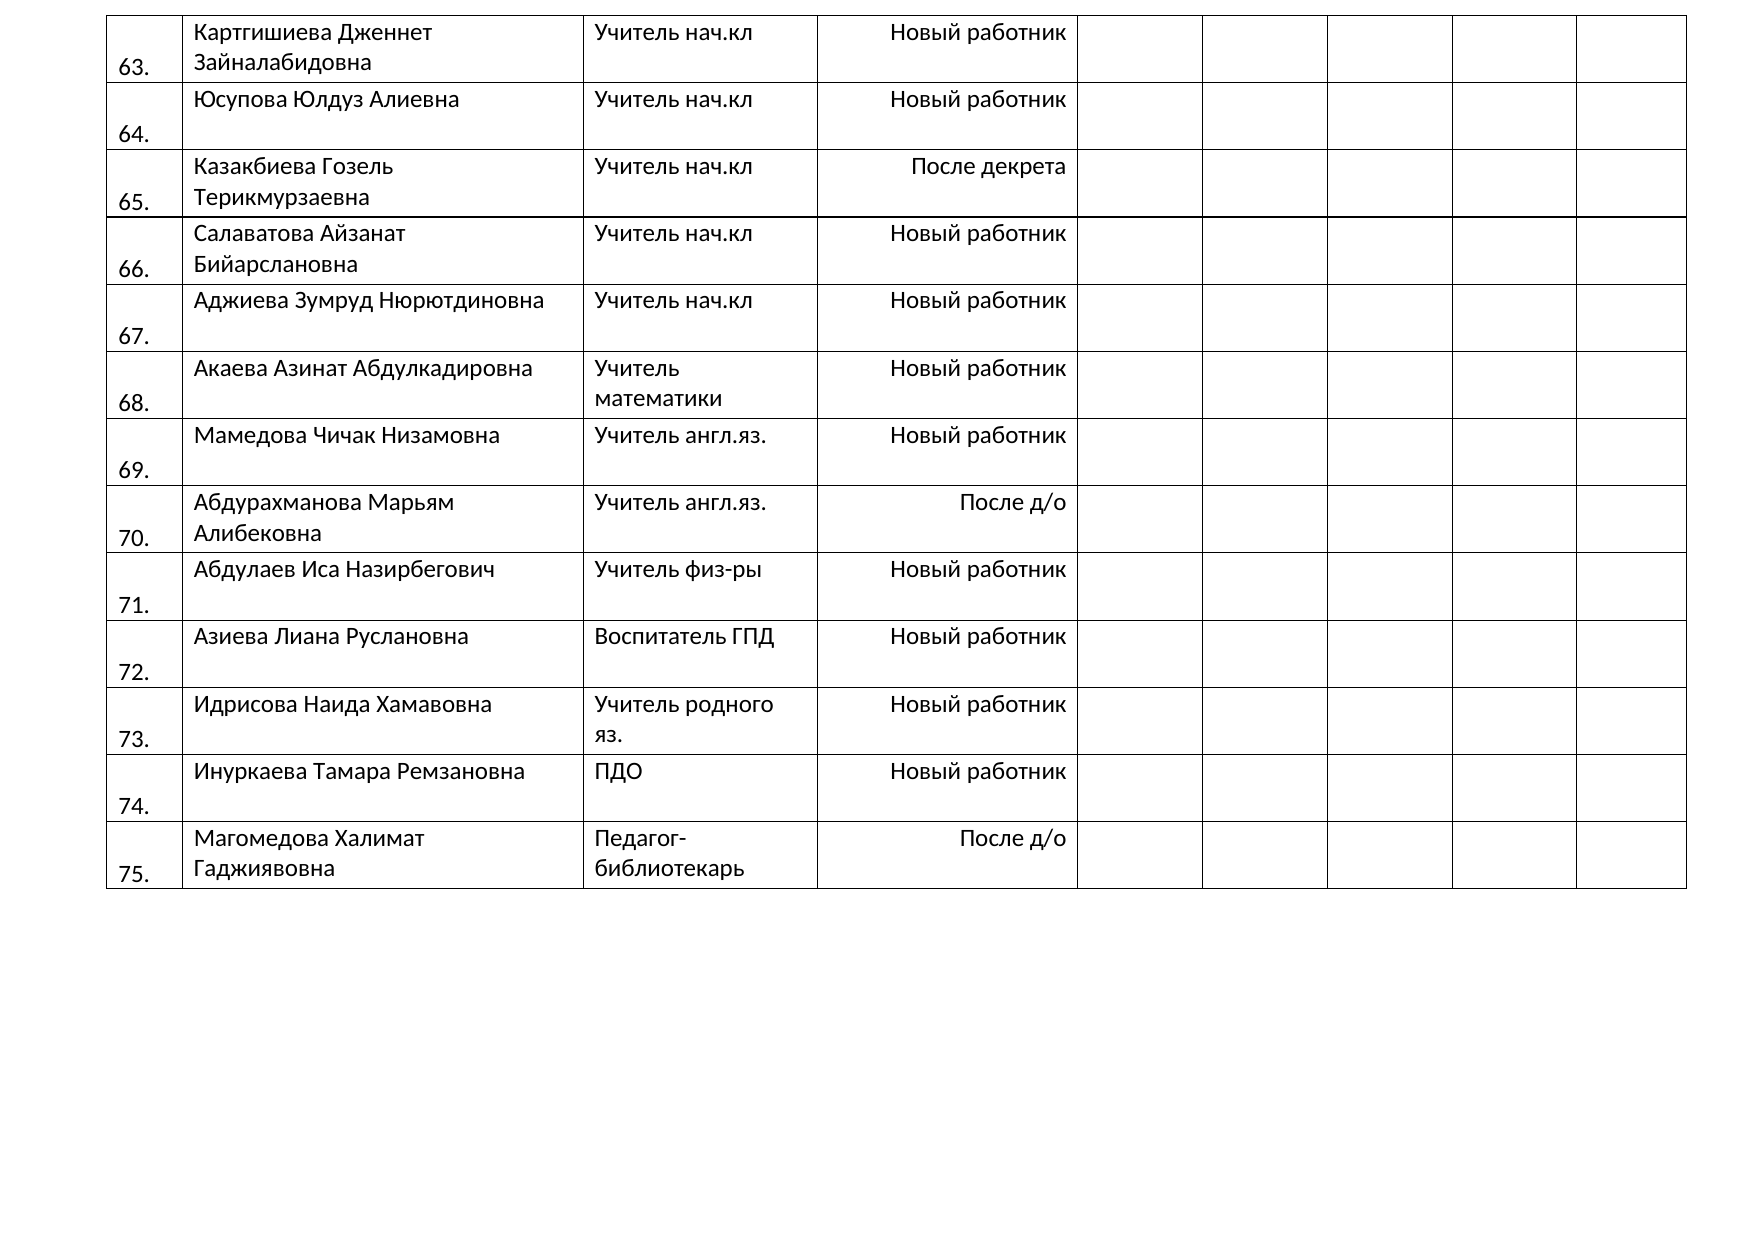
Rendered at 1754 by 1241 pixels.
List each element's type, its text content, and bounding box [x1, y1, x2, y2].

table_cell Картгишиева Дженнет Зайналабидовна [183, 16, 583, 82]
table_cell Инуркаева Тамара Ремзановна [183, 755, 583, 821]
table_cell [1453, 553, 1576, 619]
table_cell [1328, 755, 1452, 821]
table_cell [1577, 218, 1686, 283]
table_cell [1453, 285, 1576, 351]
table_cell Воспитатель ГПД [584, 621, 817, 687]
table_cell [1577, 755, 1686, 821]
table_cell Учитель нач.кл [584, 285, 817, 351]
table_cell [1203, 16, 1327, 82]
table_cell [1203, 419, 1327, 485]
table_cell [1577, 16, 1686, 82]
table_cell [1328, 16, 1452, 82]
table_cell Учитель англ.яз. [584, 419, 817, 485]
table_cell [107, 621, 182, 687]
table_cell [1078, 755, 1202, 821]
table_cell [1078, 150, 1202, 216]
table_cell [1577, 688, 1686, 754]
table_cell [107, 285, 182, 351]
table_cell [1453, 218, 1576, 283]
table_cell После декрета [818, 150, 1077, 216]
table_cell [1203, 218, 1327, 283]
table_cell Новый работник [818, 83, 1077, 149]
table_cell [1453, 419, 1576, 485]
table_cell [1078, 285, 1202, 351]
table_cell [1328, 688, 1452, 754]
table_cell [1078, 688, 1202, 754]
table_cell [107, 83, 182, 149]
table_cell Учитель англ.яз. [584, 486, 817, 552]
table_cell Новый работник [818, 285, 1077, 351]
table_cell ПДО [584, 755, 817, 821]
table_cell [107, 688, 182, 754]
table_cell Новый работник [818, 16, 1077, 82]
table_cell Учитель нач.кл [584, 16, 817, 82]
table_cell [1453, 352, 1576, 418]
table_cell Новый работник [818, 755, 1077, 821]
table_cell Новый работник [818, 553, 1077, 619]
table_cell Новый работник [818, 621, 1077, 687]
table_cell [1078, 419, 1202, 485]
table_cell Азиева Лиана Руслановна [183, 621, 583, 687]
table_cell [107, 352, 182, 418]
table_cell [1203, 83, 1327, 149]
table_cell [1453, 16, 1576, 82]
table_cell [1577, 621, 1686, 687]
table_cell [1078, 621, 1202, 687]
table_cell [1203, 755, 1327, 821]
table_cell [1577, 150, 1686, 216]
table_cell [1577, 285, 1686, 351]
table_cell [1203, 285, 1327, 351]
table_cell После д/о [818, 486, 1077, 552]
table_cell Новый работник [818, 419, 1077, 485]
table_cell Мамедова Чичак Низамовна [183, 419, 583, 485]
table_cell [1078, 486, 1202, 552]
table_cell Абдурахманова Марьям Алибековна [183, 486, 583, 552]
table_cell [1203, 486, 1327, 552]
table_cell [1453, 486, 1576, 552]
table_cell Новый работник [818, 218, 1077, 283]
table_cell [1203, 822, 1327, 888]
table_cell [1328, 352, 1452, 418]
table_cell Абдулаев Иса Назирбегович [183, 553, 583, 619]
table_cell [1453, 621, 1576, 687]
table_cell [1328, 553, 1452, 619]
table_cell После д/о [818, 822, 1077, 888]
table_cell [1577, 553, 1686, 619]
table_cell Учитель родного яз. [584, 688, 817, 754]
table_cell [107, 486, 182, 552]
table_cell [107, 822, 182, 888]
table_cell [1328, 419, 1452, 485]
table_cell Новый работник [818, 352, 1077, 418]
table_cell Учитель математики [584, 352, 817, 418]
table_cell [1328, 285, 1452, 351]
table_cell [107, 16, 182, 82]
table_cell [1203, 352, 1327, 418]
table_cell [1078, 822, 1202, 888]
table_cell [1328, 218, 1452, 283]
table_cell [1453, 150, 1576, 216]
table_cell [1203, 621, 1327, 687]
table_cell [1577, 486, 1686, 552]
table_cell [1328, 150, 1452, 216]
table_cell Учитель нач.кл [584, 83, 817, 149]
table_cell [1078, 218, 1202, 283]
table_cell Идрисова Наида Хамавовна [183, 688, 583, 754]
table_cell [107, 755, 182, 821]
table_cell [1453, 688, 1576, 754]
table_cell [107, 150, 182, 216]
table_cell [1203, 150, 1327, 216]
table_cell Новый работник [818, 688, 1077, 754]
table_cell Учитель нач.кл [584, 150, 817, 216]
table_cell [1577, 822, 1686, 888]
table_cell [1078, 553, 1202, 619]
table_cell [1078, 83, 1202, 149]
table_cell [1078, 16, 1202, 82]
table_cell Юсупова Юлдуз Алиевна [183, 83, 583, 149]
table_cell [1453, 755, 1576, 821]
table_cell Учитель нач.кл [584, 218, 817, 283]
table_cell Магомедова Халимат Гаджиявовна [183, 822, 583, 888]
table_cell [1328, 822, 1452, 888]
table_cell [1453, 822, 1576, 888]
table_cell [1328, 83, 1452, 149]
table_cell [1577, 83, 1686, 149]
table_cell [107, 218, 182, 283]
table_cell [107, 553, 182, 619]
table_cell Казакбиева Гозель Терикмурзаевна [183, 150, 583, 216]
table_cell Салаватова Айзанат Бийарслановна [183, 218, 583, 283]
table_cell Педагог-библиотекарь [584, 822, 817, 888]
table_cell [1203, 688, 1327, 754]
table_cell [1078, 352, 1202, 418]
table_cell Аджиева Зумруд Нюрютдиновна [183, 285, 583, 351]
table_cell Учитель физ-ры [584, 553, 817, 619]
table_cell [107, 419, 182, 485]
table_cell [1328, 621, 1452, 687]
table_cell [1453, 83, 1576, 149]
table_cell [1577, 419, 1686, 485]
table_cell [1203, 553, 1327, 619]
table_cell [1328, 486, 1452, 552]
table_cell [1577, 352, 1686, 418]
table_cell Акаева Азинат Абдулкадировна [183, 352, 583, 418]
